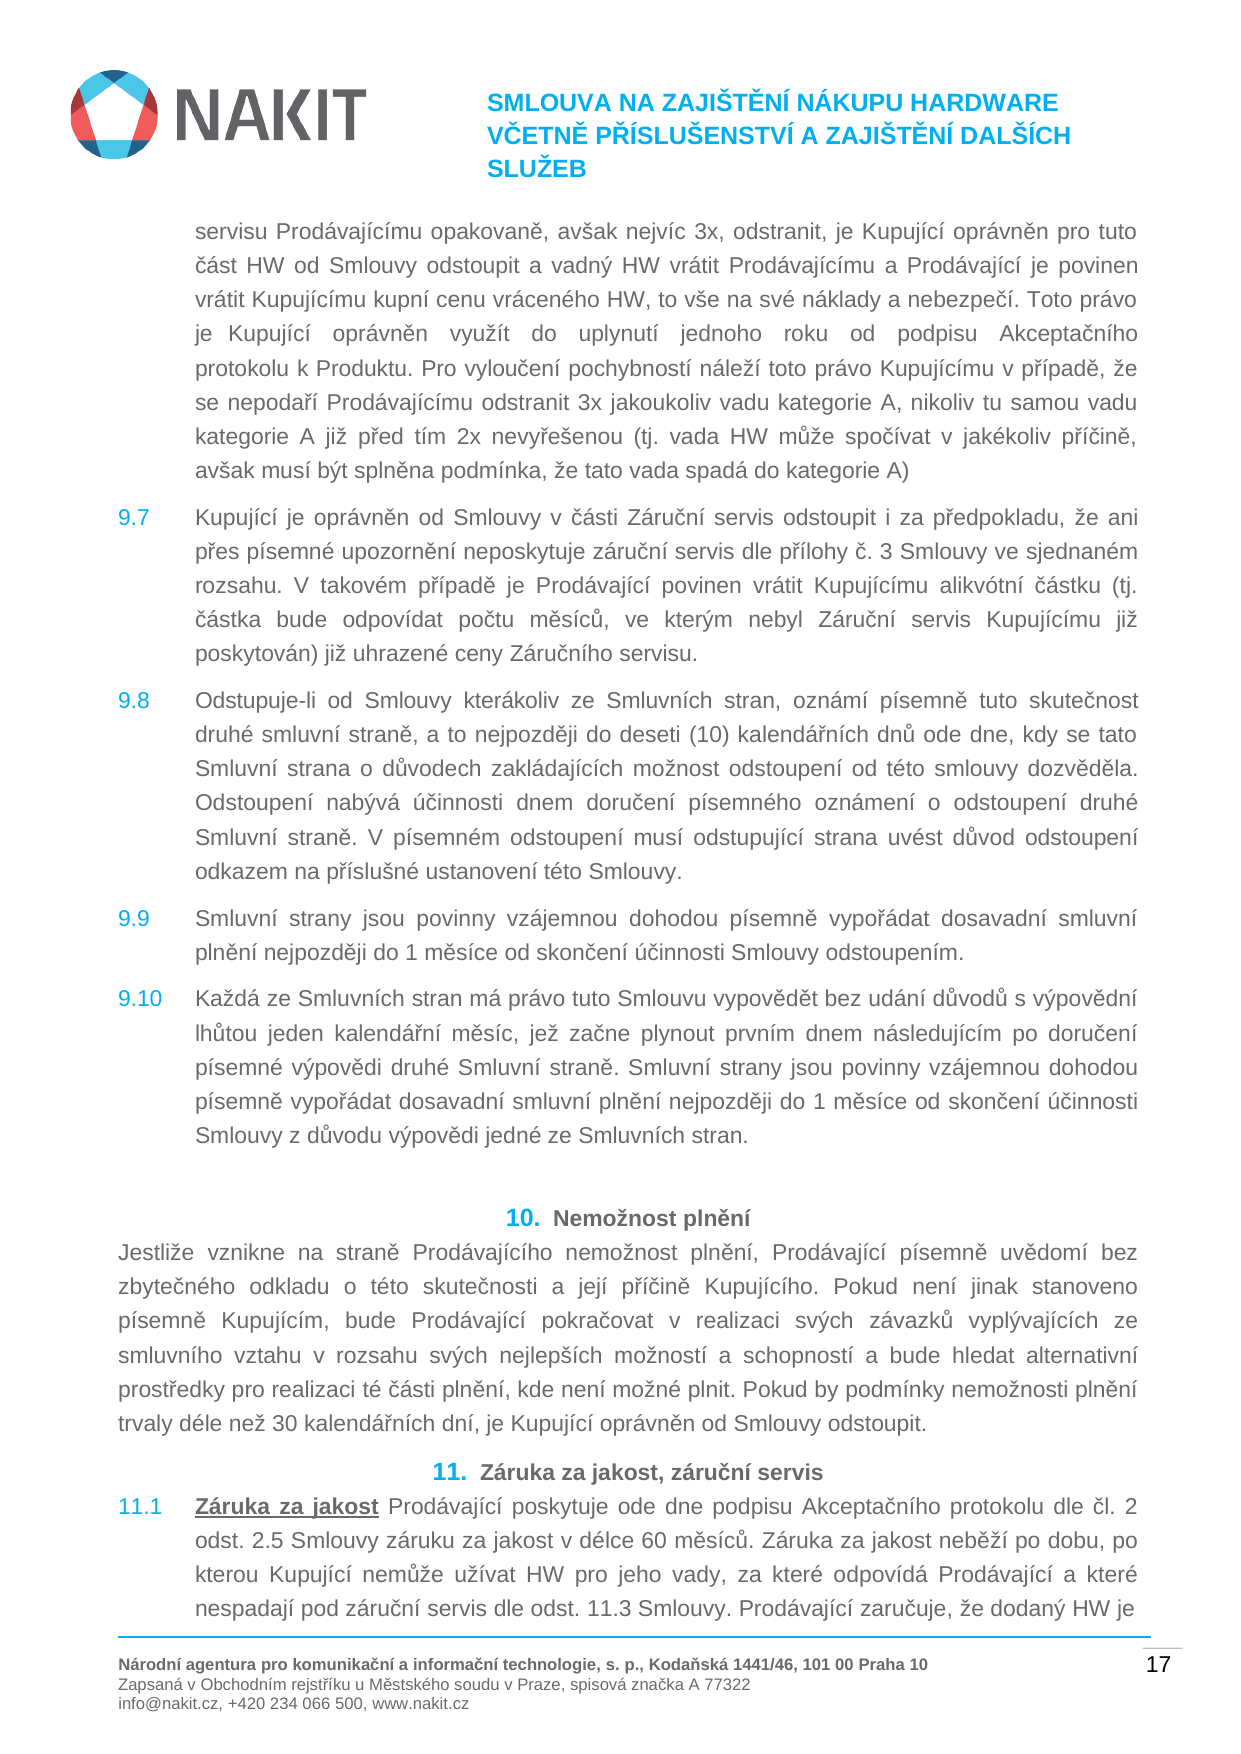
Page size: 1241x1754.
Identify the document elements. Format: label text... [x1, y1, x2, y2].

subtitle Záruka za jakost, záruční servis [432, 1457, 1163, 1485]
list Každá ze Smluvních stran má právo tuto Smlouvu vypovědět bez udání důvodů s výpovědní lhůtou jeden kalendářní měsíc, jež začne plynout prvním dnem následujícím po doručení písemné výpovědi druhé Smluvní straně. Smluvní strany jsou povinny vzájemnou dohodou písemně vypořádat dosavadní smluvní plnění nejpozději do 1 měsíce od skončení účinnosti Smlouvy z důvodu výpovědi jedné ze Smluvních stran. [118, 985, 1138, 1148]
picture [70, 70, 367, 159]
subtitle Nemožnost plnění [506, 1203, 1163, 1232]
list Záruka za jakost Prodávající poskytuje ode dne podpisu Akceptačního protokolu dle čl. 2 odst. 2.5 Smlouvy záruku za jakost v délce 60 měsíců. Záruka za jakost neběží po dobu, po kterou Kupující nemůže užívat HW pro jeho vady, za které odpovídá Prodávající a které nespadají pod záruční servis dle odst. 11.3 Smlouvy. Prodávající zaručuje, že dodaný HW je [118, 1493, 1139, 1622]
list Smluvní strany jsou povinny vzájemnou dohodou písemně vypořádat dosavadní smluvní plnění nejpozději do 1 měsíce od skončení účinnosti Smlouvy odstoupením. [118, 904, 1138, 965]
text servisu Prodávajícímu opakovaně, avšak nejvíc 3x, odstranit, je Kupující oprávněn pro tuto část HW od Smlouvy odstoupit a vadný HW vrátit Prodávajícímu a Prodávající je povinen vrátit Kupujícímu kupní cenu vráceného HW, to vše na své náklady a nebezpečí. Toto právo je Kupující oprávněn využít do uplynutí jednoho roku od podpisu Akceptačního protokolu k Produktu. Pro vyloučení pochybností náleží toto právo Kupujícímu v případě, že se nepodaří Prodávajícímu odstranit 3x jakoukoliv vadu kategorie A, nikoliv tu samou vadu kategorie A již před tím 2x nevyřešenou (tj. vada HW může spočívat v jakékoliv příčině, avšak musí být splněna podmínka, že tato vada spadá do kategorie A) [195, 218, 1138, 483]
list Kupující je oprávněn od Smlouvy v části Záruční servis odstoupit i za předpokladu, že ani přes písemné upozornění neposkytuje záruční servis dle přílohy č. 3 Smlouvy ve sjednaném rozsahu. V takovém případě je Prodávající povinen vrátit Kupujícímu alikvótní částku (tj. částka bude odpovídat počtu měsíců, ve kterým nebyl Záruční servis Kupujícímu již poskytován) již uhrazené ceny Záručního servisu. [118, 503, 1138, 667]
list Odstupuje-li od Smlouvy kterákoliv ze Smluvních stran, oznámí písemně tuto skutečnost druhé smluvní straně, a to nejpozději do deseti (10) kalendářních dnů ode dne, kdy se tato Smluvní strana o důvodech zakládajících možnost odstoupení od této smlouvy dozvěděla. Odstoupení nabývá účinnosti dnem doručení písemného oznámení o odstoupení druhé Smluvní straně. V písemném odstoupení musí odstupující strana uvést důvod odstoupení odkazem na příslušné ustanovení této Smlouvy. [118, 687, 1138, 884]
text Jestliže vznikne na straně Prodávajícího nemožnost plnění, Prodávající písemně uvědomí bez zbytečného odkladu o této skutečnosti a její příčině Kupujícího. Pokud není jinak stanoveno písemně Kupujícím, bude Prodávající pokračovat v realizaci svých závazků vyplývajících ze smluvního vztahu v rozsahu svých nejlepších možností a schopností a bude hledat alternativní prostředky pro realizaci té části plnění, kde není možné plnit. Pokud by podmínky nemožnosti plnění trvaly déle než 30 kalendářních dní, je Kupující oprávněn od Smlouvy odstoupit. [118, 1239, 1138, 1436]
